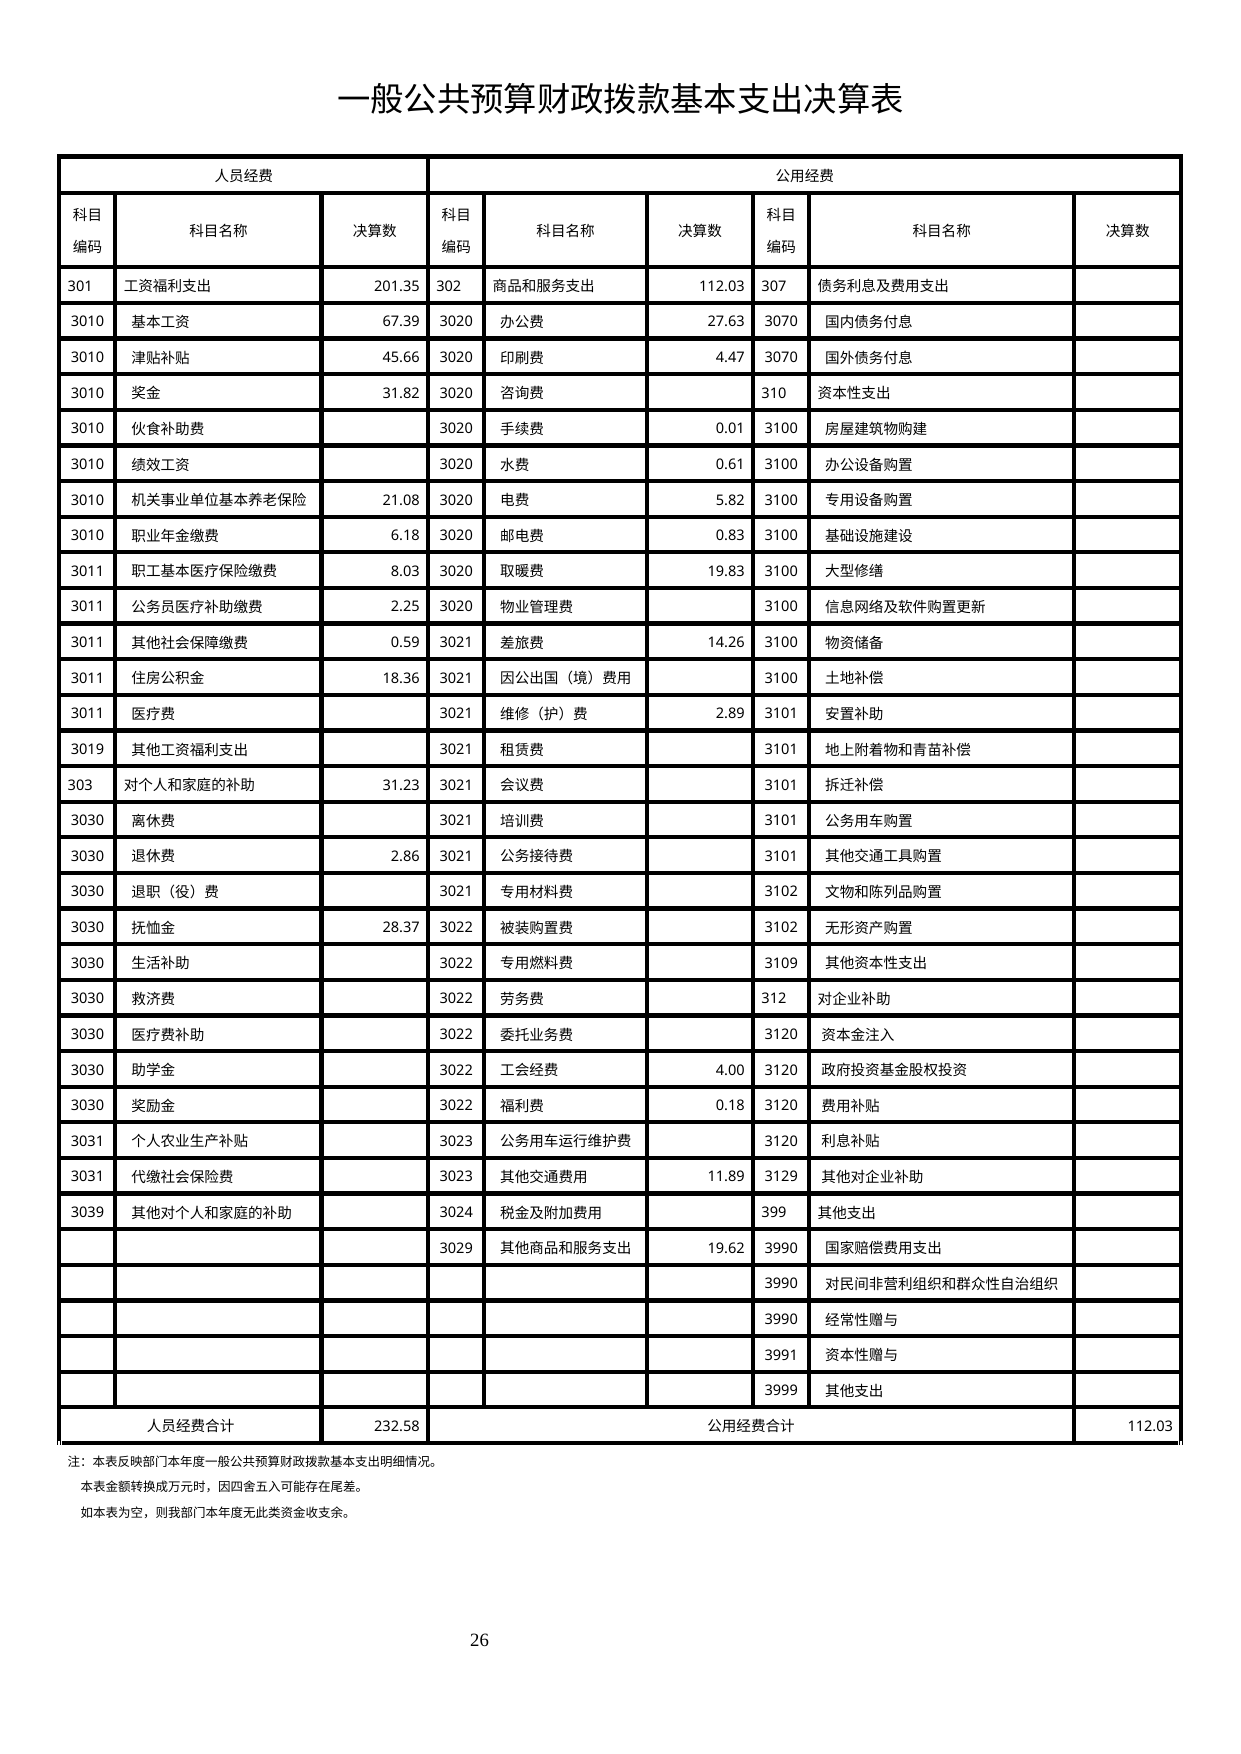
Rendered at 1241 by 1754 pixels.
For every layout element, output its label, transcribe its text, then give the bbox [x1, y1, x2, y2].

table_cell 30305 [61, 946, 113, 978]
table_cell [486, 1374, 645, 1405]
table_cell 邮电费 [486, 519, 645, 550]
table_cell [649, 1303, 751, 1334]
table_cell 机关事业单位基本养老保险缴费 [117, 483, 319, 514]
table_cell 津贴补贴 [117, 341, 319, 372]
table_cell 30111 [61, 590, 113, 621]
table_cell 30102 [61, 341, 113, 372]
table_cell 30101 [61, 305, 113, 336]
table_cell 工资福利支出 [117, 269, 319, 301]
table_cell [649, 875, 751, 906]
table_cell [486, 1338, 645, 1369]
table_cell 2.25 [324, 590, 426, 621]
table_cell 30399 [61, 1196, 113, 1227]
table_cell 67.39 [324, 305, 426, 336]
table_cell 国外债务付息 [811, 341, 1072, 372]
table_cell 5.82 [649, 483, 751, 514]
table_cell 安置补助 [811, 697, 1072, 728]
table_cell 决算数 [324, 195, 426, 265]
table_cell [1076, 483, 1179, 514]
table_cell 科目名称 [811, 195, 1072, 265]
table_cell [117, 1338, 319, 1369]
table_cell 如本表为空，则我部门本年度无此类资金收支余。 [60, 1494, 1180, 1520]
table_cell 30303 [61, 875, 113, 906]
table_cell 30211 [430, 626, 482, 657]
table_cell [324, 982, 426, 1013]
table_cell 30310 [61, 1124, 113, 1156]
table_cell 312 [755, 982, 807, 1013]
table_cell 福利费 [486, 1089, 645, 1120]
table_cell 资本性支出 [811, 376, 1072, 408]
table_cell [324, 733, 426, 764]
table_cell 生活补助 [117, 946, 319, 978]
table_cell 其他交通工具购置 [811, 839, 1072, 871]
table_cell 30108 [61, 483, 113, 514]
table_cell 303 [61, 768, 113, 799]
table_cell 医疗费 [117, 697, 319, 728]
table_cell 30208 [430, 554, 482, 586]
table_cell [486, 1267, 645, 1298]
table_cell 大型修缮 [811, 554, 1072, 586]
table_cell 0.61 [649, 448, 751, 479]
table_header 人员经费 [61, 159, 426, 191]
table_cell 30202 [430, 341, 482, 372]
table_cell 抚恤金 [117, 911, 319, 942]
table_cell 离休费 [117, 804, 319, 835]
table_cell 30299 [430, 1231, 482, 1263]
table_cell [649, 1374, 751, 1405]
table_cell [61, 1303, 113, 1334]
table_cell [324, 697, 426, 728]
table_cell 科目名称 [486, 195, 645, 265]
table_cell 其他商品和服务支出 [486, 1231, 645, 1263]
table_cell [117, 1267, 319, 1298]
table_cell 30112 [61, 626, 113, 657]
table_cell 地上附着物和青苗补偿 [811, 733, 1072, 764]
table_cell 30307 [61, 1018, 113, 1049]
table_cell 对民间非营利组织和群众性自治组织补贴 [811, 1267, 1072, 1298]
table_cell 4.00 [649, 1053, 751, 1084]
table_cell 307 [755, 269, 807, 301]
table_cell [324, 1124, 426, 1156]
table_cell [1076, 519, 1179, 550]
table_cell [1076, 412, 1179, 443]
table_cell 人员经费合计 [61, 1409, 319, 1441]
table_header 公用经费 [430, 159, 1179, 191]
table_cell 31012 [755, 768, 807, 799]
table_cell 27.63 [649, 305, 751, 336]
table_cell 39907 [755, 1231, 807, 1263]
table_cell 维修（护）费 [486, 697, 645, 728]
table_cell 11.89 [649, 1160, 751, 1191]
table_cell [1076, 1374, 1179, 1405]
table_cell 其他社会保障缴费 [117, 626, 319, 657]
table_cell 利息补贴 [811, 1124, 1072, 1156]
table_cell 21.08 [324, 483, 426, 514]
table_cell [1076, 911, 1179, 942]
table_cell 代缴社会保险费 [117, 1160, 319, 1191]
table_cell 31011 [755, 733, 807, 764]
table_cell 30212 [430, 661, 482, 693]
table_cell 30240 [430, 1196, 482, 1227]
table_cell [324, 1374, 426, 1405]
table_cell [324, 1053, 426, 1084]
table_cell [649, 839, 751, 871]
table_cell 奖金 [117, 376, 319, 408]
table_cell 救济费 [117, 982, 319, 1013]
table_cell [430, 1338, 482, 1369]
table_cell 30199 [61, 733, 113, 764]
table_cell 310 [755, 376, 807, 408]
table_cell 8.03 [324, 554, 426, 586]
table_cell 31001 [755, 412, 807, 443]
table_cell 19.62 [649, 1231, 751, 1263]
table_cell 31002 [755, 448, 807, 479]
table_cell 2.86 [324, 839, 426, 871]
table_cell 决算数 [1076, 195, 1179, 265]
table_cell 无形资产购置 [811, 911, 1072, 942]
table_cell 个人农业生产补贴 [117, 1124, 319, 1156]
table_cell 绩效工资 [117, 448, 319, 479]
table_cell [1076, 1089, 1179, 1120]
table_cell 费用补贴 [811, 1089, 1072, 1120]
table_cell 基本工资 [117, 305, 319, 336]
table_cell 其他对个人和家庭的补助 [117, 1196, 319, 1227]
table_cell 31021 [755, 875, 807, 906]
table_cell 31204 [755, 1089, 807, 1120]
table_cell [1076, 1231, 1179, 1263]
table_cell [324, 1231, 426, 1263]
table_cell 其他支出 [811, 1374, 1072, 1405]
table_cell 科目编码 [430, 195, 482, 265]
table_cell [649, 768, 751, 799]
table_cell 其他资本性支出 [811, 946, 1072, 978]
table_cell 信息网络及软件购置更新 [811, 590, 1072, 621]
table_cell 30227 [430, 1018, 482, 1049]
table_cell 39910 [755, 1338, 807, 1369]
table_cell 30209 [430, 590, 482, 621]
table_cell 专用燃料费 [486, 946, 645, 978]
table_cell [324, 1267, 426, 1298]
table_cell [430, 1374, 482, 1405]
table_cell 30106 [61, 412, 113, 443]
table_cell 301 [61, 269, 113, 301]
table_cell 39908 [755, 1267, 807, 1298]
table_cell 31006 [755, 554, 807, 586]
table_cell 232.58 [324, 1409, 426, 1441]
table_cell 专用材料费 [486, 875, 645, 906]
table_cell 房屋建筑物购建 [811, 412, 1072, 443]
table_cell 30113 [61, 661, 113, 693]
table_cell 助学金 [117, 1053, 319, 1084]
table_cell 拆迁补偿 [811, 768, 1072, 799]
table_cell 30218 [430, 875, 482, 906]
table_cell [649, 376, 751, 408]
table_cell 30239 [430, 1160, 482, 1191]
table_cell [61, 1267, 113, 1298]
table_cell 112.03 [649, 269, 751, 301]
table_cell [324, 1089, 426, 1120]
table_cell 培训费 [486, 804, 645, 835]
table_cell 科目编码 [61, 195, 113, 265]
table_cell [649, 1196, 751, 1227]
table_cell 31205 [755, 1124, 807, 1156]
table_cell [1076, 1267, 1179, 1298]
table_cell [1076, 946, 1179, 978]
table_cell [649, 946, 751, 978]
table_cell [649, 982, 751, 1013]
table_cell [430, 1267, 482, 1298]
table_cell 30225 [430, 946, 482, 978]
table_cell 医疗费补助 [117, 1018, 319, 1049]
table_cell 会议费 [486, 768, 645, 799]
table_cell [117, 1374, 319, 1405]
table_cell [1076, 1196, 1179, 1227]
table_cell 伙食补助费 [117, 412, 319, 443]
table_cell 30204 [430, 412, 482, 443]
table_cell 30301 [61, 804, 113, 835]
table_cell [649, 1018, 751, 1049]
table_cell 30306 [61, 982, 113, 1013]
table_cell 30302 [61, 839, 113, 871]
table_cell 资本金注入 [811, 1018, 1072, 1049]
table_cell 其他对企业补助 [811, 1160, 1072, 1191]
table_cell 奖励金 [117, 1089, 319, 1120]
table_cell [1076, 305, 1179, 336]
table_cell 对企业补助 [811, 982, 1072, 1013]
table_cell [61, 1374, 113, 1405]
table_cell 租赁费 [486, 733, 645, 764]
table_cell 19.83 [649, 554, 751, 586]
table_cell 税金及附加费用 [486, 1196, 645, 1227]
table_cell [649, 1338, 751, 1369]
table_cell 取暖费 [486, 554, 645, 586]
table_cell 手续费 [486, 412, 645, 443]
table_cell [649, 661, 751, 693]
table_cell [1076, 269, 1179, 301]
table_cell 差旅费 [486, 626, 645, 657]
table_cell 咨询费 [486, 376, 645, 408]
table_cell 30215 [430, 768, 482, 799]
table_cell 退休费 [117, 839, 319, 871]
table_cell [1076, 839, 1179, 871]
table_cell [1076, 1124, 1179, 1156]
table_cell 31005 [755, 519, 807, 550]
table_cell 商品和服务支出 [486, 269, 645, 301]
table_cell [1076, 1018, 1179, 1049]
table_cell [324, 1018, 426, 1049]
table_cell [324, 804, 426, 835]
table_cell 14.26 [649, 626, 751, 657]
table_cell 注：本表反映部门本年度一般公共预算财政拨款基本支出明细情况。 [60, 1441, 1180, 1467]
table_cell [324, 448, 426, 479]
table_cell 4.47 [649, 341, 751, 372]
table_cell 30114 [61, 697, 113, 728]
table_cell 本表金额转换成万元时，因四舍五入可能存在尾差。 [60, 1467, 1180, 1493]
table_cell [324, 946, 426, 978]
table_cell 30309 [61, 1089, 113, 1120]
table_cell 31299 [755, 1160, 807, 1191]
table_cell 0.59 [324, 626, 426, 657]
table_cell 职业年金缴费 [117, 519, 319, 550]
table_cell 30311 [61, 1160, 113, 1191]
table_cell [1076, 376, 1179, 408]
table_cell [1076, 697, 1179, 728]
table_cell 30217 [430, 839, 482, 871]
table_cell 31008 [755, 626, 807, 657]
table_cell 被装购置费 [486, 911, 645, 942]
table_cell 28.37 [324, 911, 426, 942]
table_cell [1076, 804, 1179, 835]
table_cell [649, 590, 751, 621]
table_cell 31003 [755, 483, 807, 514]
table_cell 30224 [430, 911, 482, 942]
table_cell 其他支出 [811, 1196, 1072, 1227]
table_cell [649, 804, 751, 835]
table_cell [1076, 341, 1179, 372]
table_cell [1076, 554, 1179, 586]
table_cell [430, 1303, 482, 1334]
table_cell [649, 1267, 751, 1298]
table_cell [117, 1231, 319, 1263]
table_cell 31203 [755, 1053, 807, 1084]
table_cell 30228 [430, 1053, 482, 1084]
table_cell 住房公积金 [117, 661, 319, 693]
table_cell 0.18 [649, 1089, 751, 1120]
table_cell 30107 [61, 448, 113, 479]
table_cell 退职（役）费 [117, 875, 319, 906]
table_cell 劳务费 [486, 982, 645, 1013]
table_cell 30308 [61, 1053, 113, 1084]
table_cell 科目名称 [117, 195, 319, 265]
table_cell 30206 [430, 483, 482, 514]
table_cell 2.89 [649, 697, 751, 728]
table_cell 31.23 [324, 768, 426, 799]
table_cell [486, 1303, 645, 1334]
table_cell 委托业务费 [486, 1018, 645, 1049]
table_cell 办公设备购置 [811, 448, 1072, 479]
table_cell 30702 [755, 341, 807, 372]
table_cell 31009 [755, 661, 807, 693]
table_cell 物资储备 [811, 626, 1072, 657]
table_cell 18.36 [324, 661, 426, 693]
table_cell [324, 875, 426, 906]
table_cell 职工基本医疗保险缴费 [117, 554, 319, 586]
table_cell [1076, 661, 1179, 693]
table_cell [1076, 1160, 1179, 1191]
table_cell 对个人和家庭的补助 [117, 768, 319, 799]
table_cell [324, 1160, 426, 1191]
table_cell 其他工资福利支出 [117, 733, 319, 764]
table_cell [61, 1338, 113, 1369]
table_cell [1076, 448, 1179, 479]
table_cell 31007 [755, 590, 807, 621]
table_cell [1076, 626, 1179, 657]
table_cell 印刷费 [486, 341, 645, 372]
table_cell 30207 [430, 519, 482, 550]
table_cell 30103 [61, 376, 113, 408]
table_cell 30304 [61, 911, 113, 942]
table_cell 30701 [755, 305, 807, 336]
table_cell [1076, 733, 1179, 764]
table_cell 30216 [430, 804, 482, 835]
table_cell 112.03 [1076, 1409, 1179, 1441]
table_cell 水费 [486, 448, 645, 479]
table_cell 国家赔偿费用支出 [811, 1231, 1072, 1263]
table_cell 公用经费合计 [430, 1409, 1072, 1441]
table_cell 30110 [61, 554, 113, 586]
table_cell [1076, 982, 1179, 1013]
table_cell 公务接待费 [486, 839, 645, 871]
table_cell 办公费 [486, 305, 645, 336]
table_cell 专用设备购置 [811, 483, 1072, 514]
table_cell [649, 911, 751, 942]
table_cell 公务用车运行维护费 [486, 1124, 645, 1156]
table_cell [649, 1124, 751, 1156]
table_cell [61, 1231, 113, 1263]
table_cell 决算数 [649, 195, 751, 265]
table_cell 国内债务付息 [811, 305, 1072, 336]
table_cell 公务用车购置 [811, 804, 1072, 835]
table_cell 30231 [430, 1124, 482, 1156]
table_cell 土地补偿 [811, 661, 1072, 693]
table_cell 31099 [755, 946, 807, 978]
table_cell 31.82 [324, 376, 426, 408]
table_cell [1076, 1303, 1179, 1334]
table_cell 科目编码 [755, 195, 807, 265]
table_cell 基础设施建设 [811, 519, 1072, 550]
table_cell 物业管理费 [486, 590, 645, 621]
table_cell [1076, 768, 1179, 799]
table_cell 文物和陈列品购置 [811, 875, 1072, 906]
table_cell 31010 [755, 697, 807, 728]
table_cell 39909 [755, 1303, 807, 1334]
table_cell 0.83 [649, 519, 751, 550]
table_cell [1076, 1053, 1179, 1084]
table_cell 政府投资基金股权投资 [811, 1053, 1072, 1084]
table_cell [1076, 875, 1179, 906]
table_cell 30226 [430, 982, 482, 1013]
table_cell 31022 [755, 911, 807, 942]
table_cell [649, 733, 751, 764]
table_cell 31201 [755, 1018, 807, 1049]
text 一般公共预算财政拨款基本支出决算表 [59, 64, 1181, 129]
table_cell 6.18 [324, 519, 426, 550]
table_cell 电费 [486, 483, 645, 514]
table_cell 30205 [430, 448, 482, 479]
table_cell [1076, 590, 1179, 621]
table_cell 30201 [430, 305, 482, 336]
table_cell 399 [755, 1196, 807, 1227]
table_cell 资本性赠与 [811, 1338, 1072, 1369]
table_cell 45.66 [324, 341, 426, 372]
table_cell 30214 [430, 733, 482, 764]
table_cell 工会经费 [486, 1053, 645, 1084]
table_cell [324, 1196, 426, 1227]
table_cell 30109 [61, 519, 113, 550]
table_cell 302 [430, 269, 482, 301]
table_cell [117, 1303, 319, 1334]
table_cell [324, 412, 426, 443]
table_cell 30203 [430, 376, 482, 408]
table_cell [1076, 1338, 1179, 1369]
table_cell 因公出国（境）费用 [486, 661, 645, 693]
table_cell 31013 [755, 804, 807, 835]
table_cell 30229 [430, 1089, 482, 1120]
table_cell [324, 1338, 426, 1369]
table_cell 经常性赠与 [811, 1303, 1072, 1334]
table_cell 201.35 [324, 269, 426, 301]
table_cell 31019 [755, 839, 807, 871]
table_cell 其他交通费用 [486, 1160, 645, 1191]
table_cell 30213 [430, 697, 482, 728]
table_cell [324, 1303, 426, 1334]
table_cell 0.01 [649, 412, 751, 443]
table_cell 债务利息及费用支出 [811, 269, 1072, 301]
table_cell 39999 [755, 1374, 807, 1405]
table_cell 公务员医疗补助缴费 [117, 590, 319, 621]
